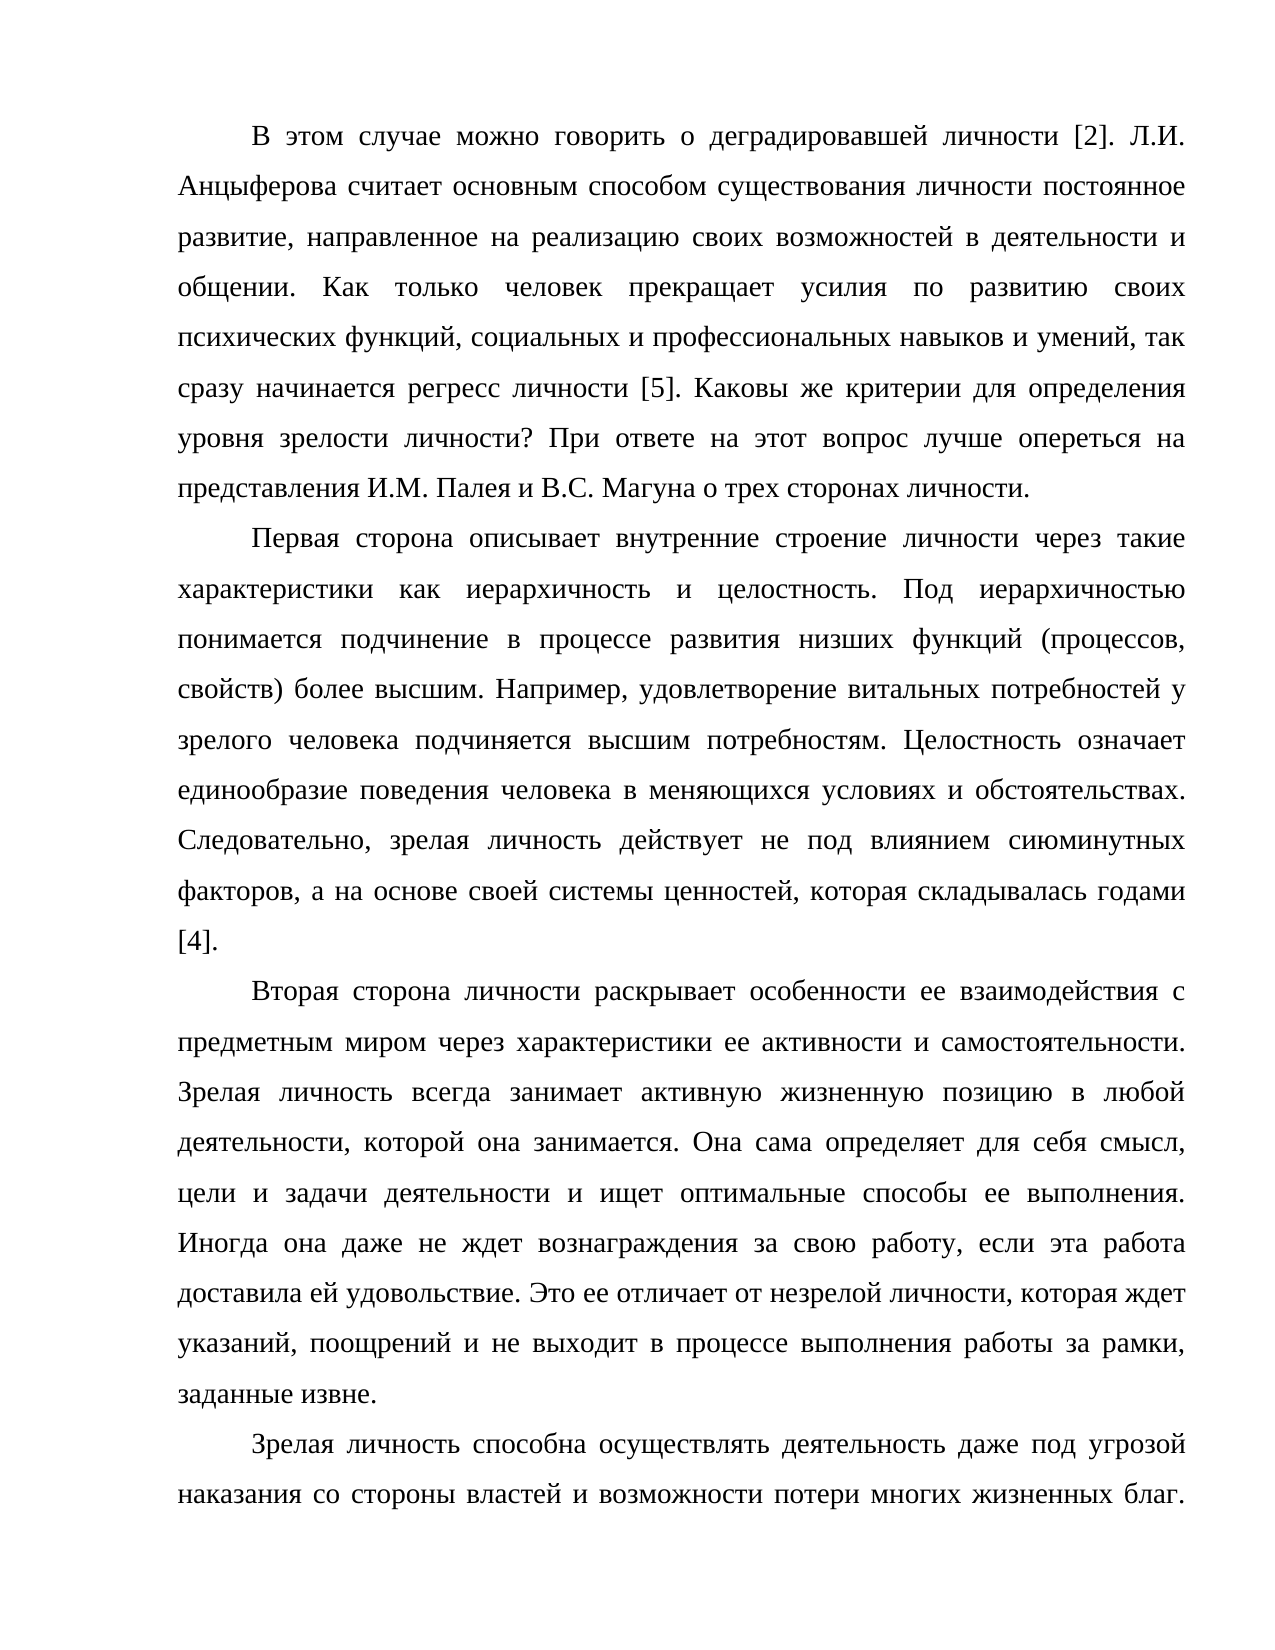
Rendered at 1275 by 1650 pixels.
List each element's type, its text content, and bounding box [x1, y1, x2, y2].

text Вторая сторона личности раскрывает особенности ее взаимодействия с предметным миром через характеристики ее активности и самостоятельности. Зрелая личность всегда занимает активную жизненную позицию в любой деятельности, которой она занимается. Она сама определяет для себя смысл, цели и задачи деятельности и ищет оптимальные способы ее выполнения. Иногда она даже не ждет вознаграждения за свою работу, если эта работа доставила ей удовольствие. Это ее отличает от незрелой личности, которая ждет указаний, поощрений и не выходит в процессе выполнения работы за рамки, заданные извне. [177, 973, 1186, 1409]
text Первая сторона описывает внутренние строение личности через такие характеристики как иерархичность и целостность. Под иерархичностью понимается подчинение в процессе развития низших функций (процессов, свойств) более высшим. Например, удовлетворение витальных потребностей у зрелого человека подчиняется высшим потребностям. Целостность означает единообразие поведения человека в меняющихся условиях и обстоятельствах. Следовательно, зрелая личность действует не под влиянием сиюминутных факторов, а на основе своей системы ценностей, которая складывалась годами [4]. [177, 521, 1186, 957]
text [177, 1426, 1186, 1510]
text В этом случае можно говорить о деградировавшей личности [2]. Л.И. Анцыферова считает основным способом существования личности постоянное развитие, направленное на реализацию своих возможностей в деятельности и общении. Как только человек прекращает усилия по развитию своих психических функций, социальных и профессиональных навыков и умений, так сразу начинается регресс личности [5]. Каковы же критерии для определения уровня зрелости личности? При ответе на этот вопрос лучше опереться на представления И.М. Палея и В.С. Магуна о трех сторонах личности. [177, 118, 1186, 504]
